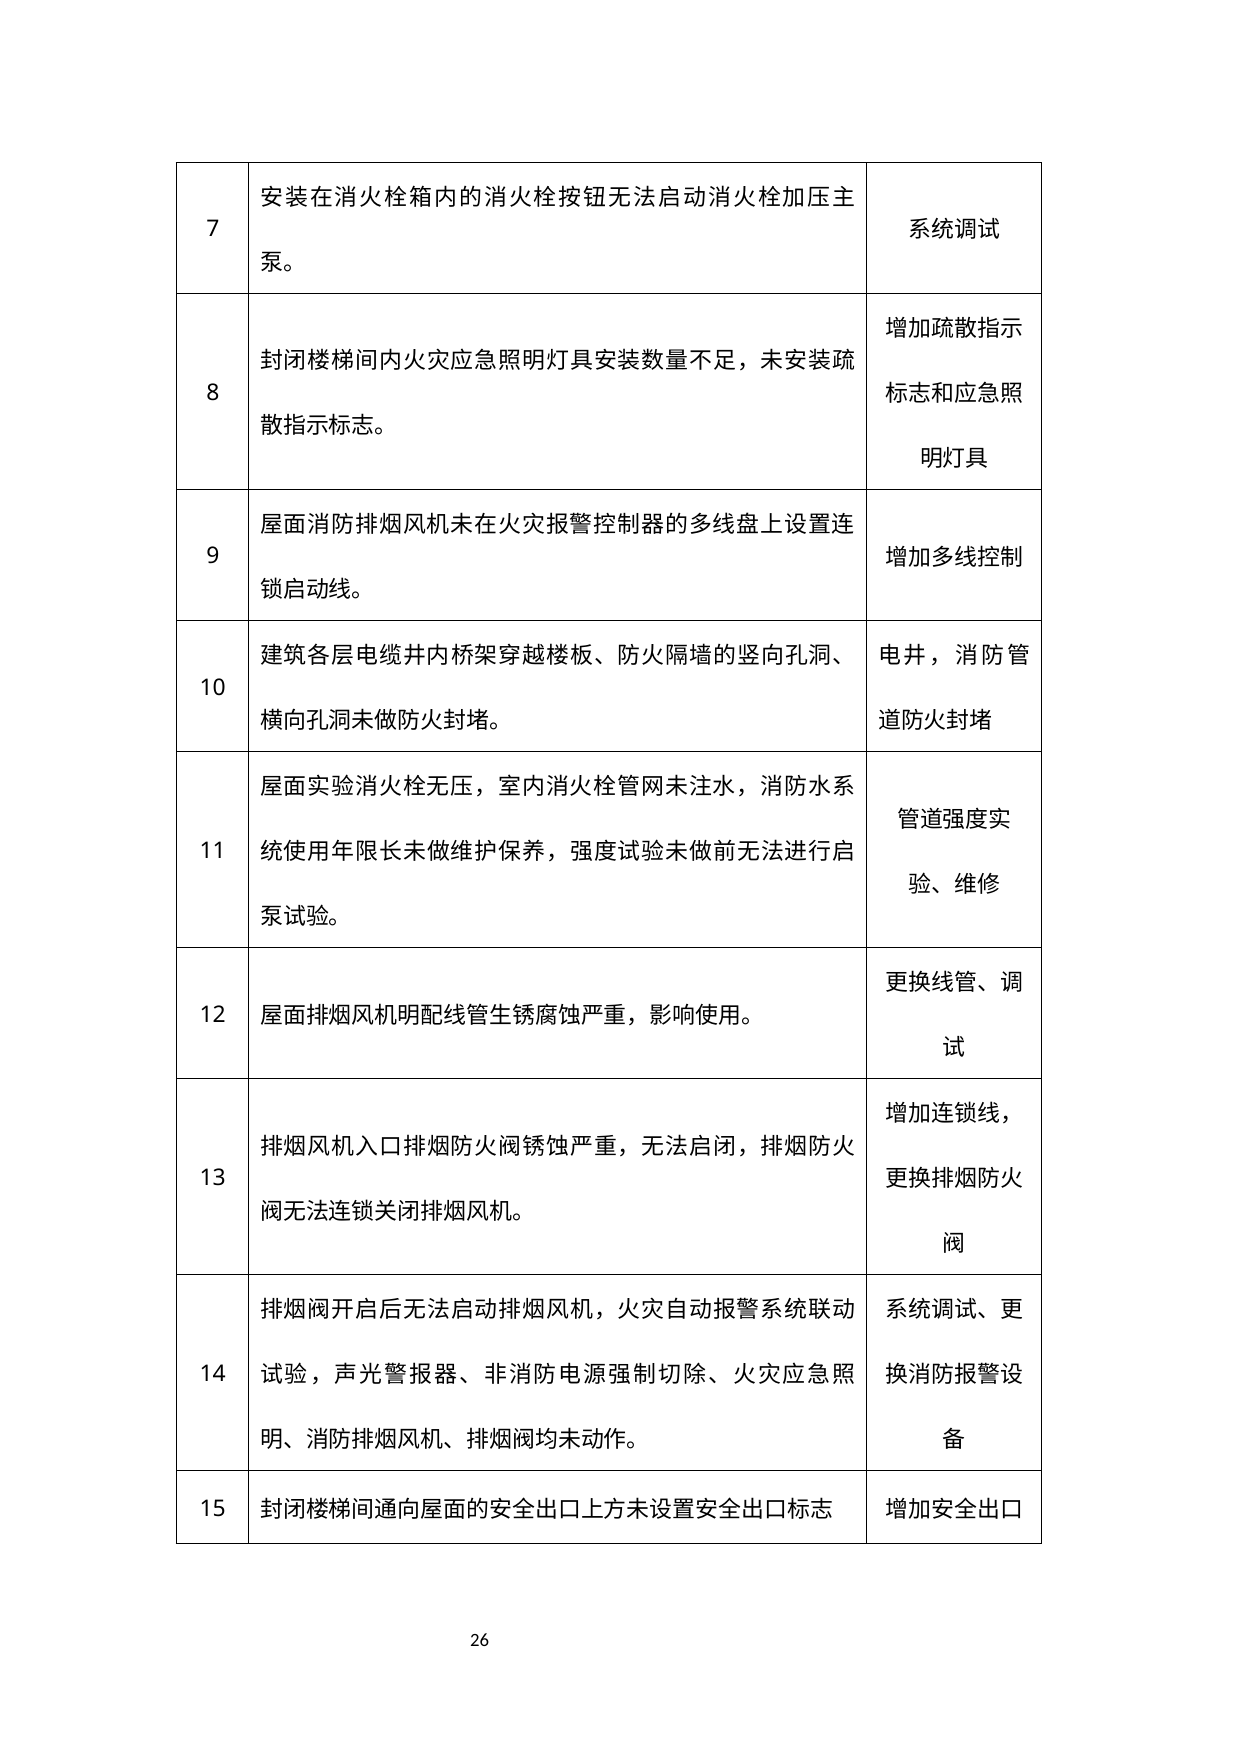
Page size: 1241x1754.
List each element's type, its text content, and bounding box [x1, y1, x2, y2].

table_cell 增加疏散指示标志和应急照明灯具 [867, 294, 1041, 489]
table_cell 15 [177, 1471, 248, 1543]
table_cell 屋面消防排烟风机未在火灾报警控制器的多线盘上设置连锁启动线。 [249, 490, 866, 620]
table_cell 增加安全出口标志 [867, 1471, 1041, 1543]
table_cell 屋面排烟风机明配线管生锈腐蚀严重，影响使用。 [249, 948, 866, 1078]
table_cell 排烟阀开启后无法启动排烟风机，火灾自动报警系统联动试验，声光警报器、非消防电源强制切除、火灾应急照明、消防排烟风机、排烟阀均未动作。 [249, 1275, 866, 1470]
table_cell 8 [177, 294, 248, 489]
table_cell 13 [177, 1079, 248, 1274]
table_cell 安装在消火栓箱内的消火栓按钮无法启动消火栓加压主泵。 [249, 163, 866, 293]
table_cell 12 [177, 948, 248, 1078]
table_cell 7 [177, 163, 248, 293]
table_cell 系统调试、更换消防报警设备 [867, 1275, 1041, 1470]
table_cell 增加多线控制 [867, 490, 1041, 620]
table_cell 电井，消防管道防火封堵 [867, 621, 1041, 751]
table_cell 封闭楼梯间内火灾应急照明灯具安装数量不足，未安装疏散指示标志。 [249, 294, 866, 489]
table_cell 管道强度实验、维修 [867, 752, 1041, 947]
table_cell 10 [177, 621, 248, 751]
table_cell 更换线管、调试 [867, 948, 1041, 1078]
table_cell 系统调试 [867, 163, 1041, 293]
table_cell 屋面实验消火栓无压，室内消火栓管网未注水，消防水系统使用年限长未做维护保养，强度试验未做前无法进行启泵试验。 [249, 752, 866, 947]
table_cell 11 [177, 752, 248, 947]
table_cell 排烟风机入口排烟防火阀锈蚀严重，无法启闭，排烟防火阀无法连锁关闭排烟风机。 [249, 1079, 866, 1274]
table_cell 增加连锁线，更换排烟防火阀 [867, 1079, 1041, 1274]
table_cell 14 [177, 1275, 248, 1470]
table_cell 建筑各层电缆井内桥架穿越楼板、防火隔墙的竖向孔洞、横向孔洞未做防火封堵。 [249, 621, 866, 751]
table_cell 9 [177, 490, 248, 620]
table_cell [249, 1471, 866, 1543]
